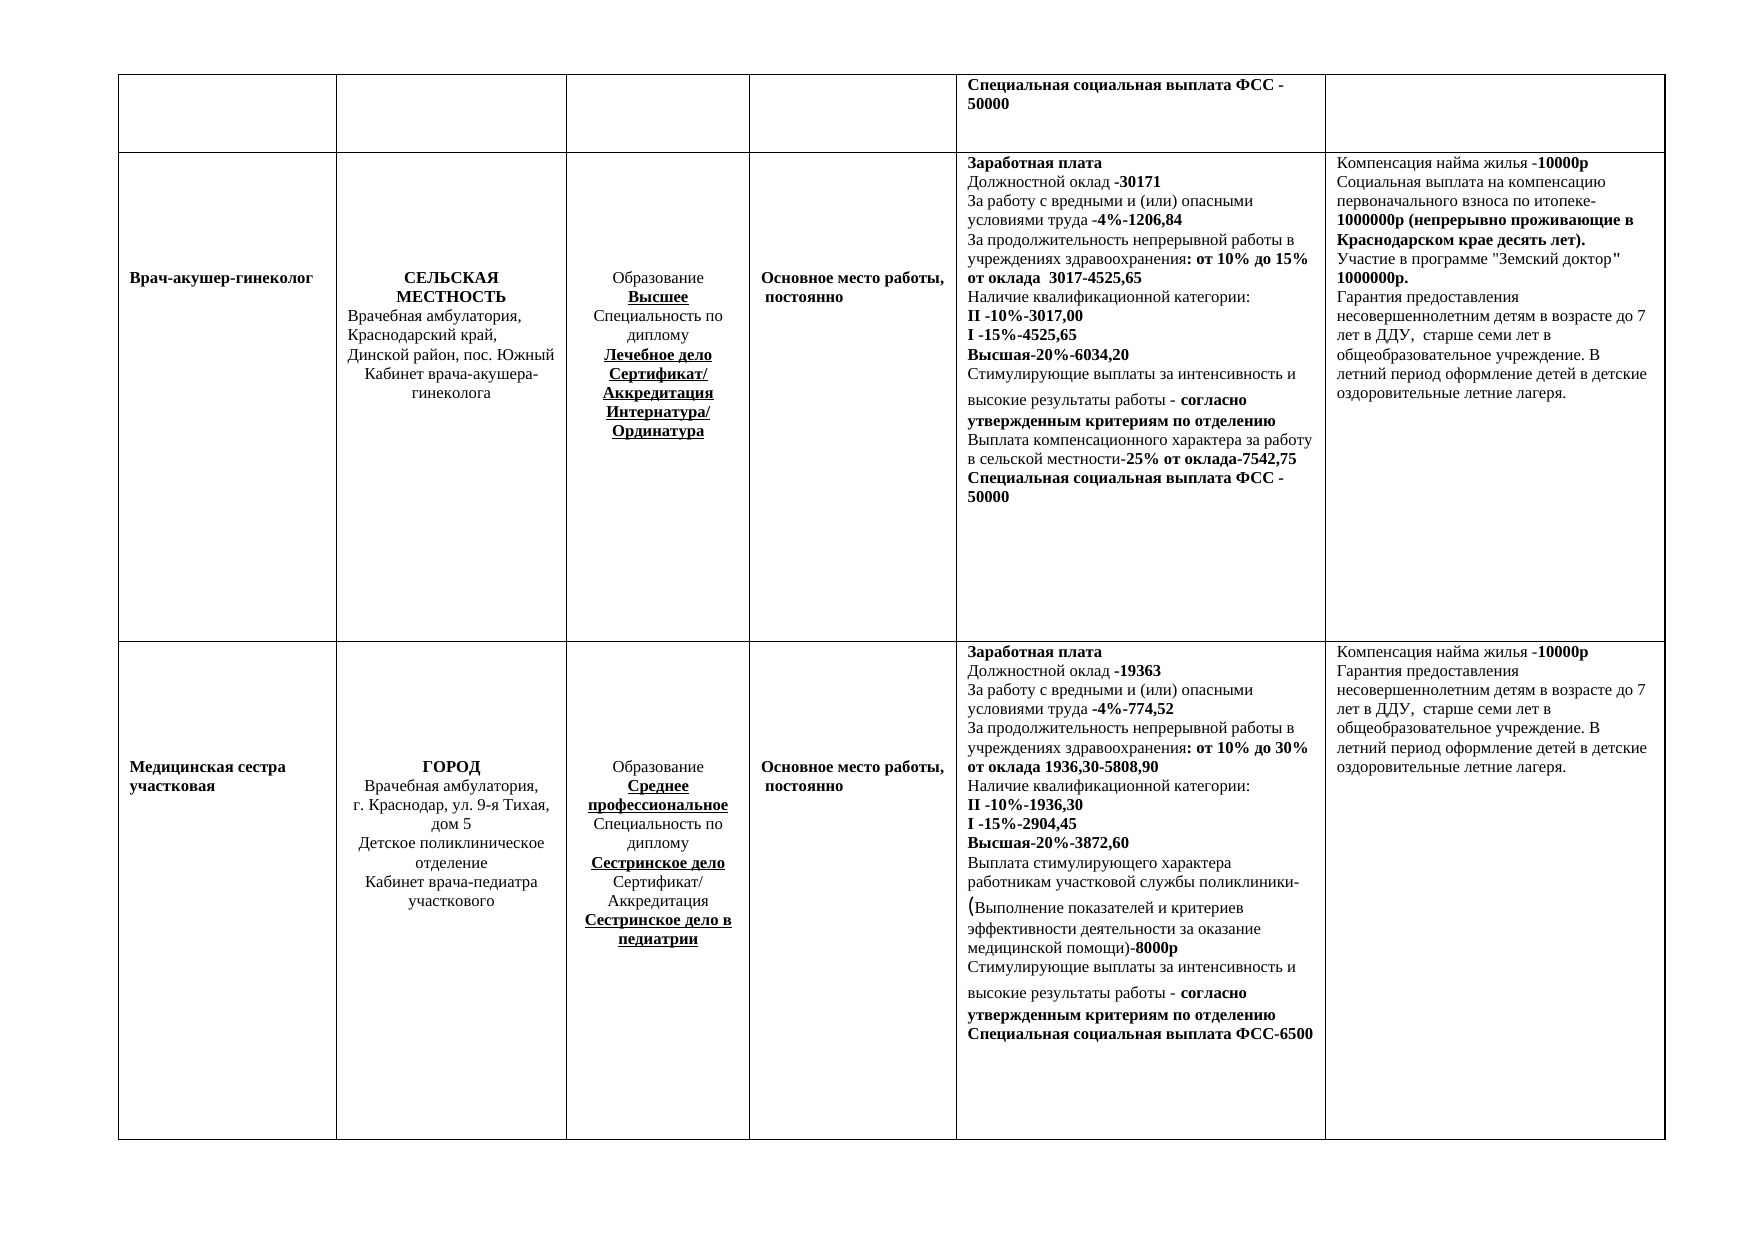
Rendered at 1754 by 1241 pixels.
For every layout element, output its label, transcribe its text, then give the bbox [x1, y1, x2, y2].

table_cell СЕЛЬСКАЯ МЕСТНОСТЬ Врачебная амбулатория, Краснодарский край, Динской район, пос. Южный Кабинет врача-акушера-гинеколога [337, 153, 566, 641]
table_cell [750, 642, 956, 1138]
table_cell Основное место работы, постоянно [750, 153, 956, 641]
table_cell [957, 75, 1325, 152]
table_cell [337, 642, 566, 1138]
table_cell Образование Высшее Специальность по диплому Лечебное дело Сертификат/ Аккредитация Интернатура/ Ординатура [567, 153, 749, 641]
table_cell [957, 642, 1325, 1138]
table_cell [567, 75, 749, 152]
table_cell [1326, 642, 1664, 1138]
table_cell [119, 642, 336, 1138]
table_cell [1326, 75, 1664, 152]
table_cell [750, 75, 956, 152]
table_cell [119, 75, 336, 152]
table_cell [337, 75, 566, 152]
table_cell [567, 642, 749, 1138]
table_cell Врач-акушер-гинеколог [119, 153, 336, 641]
